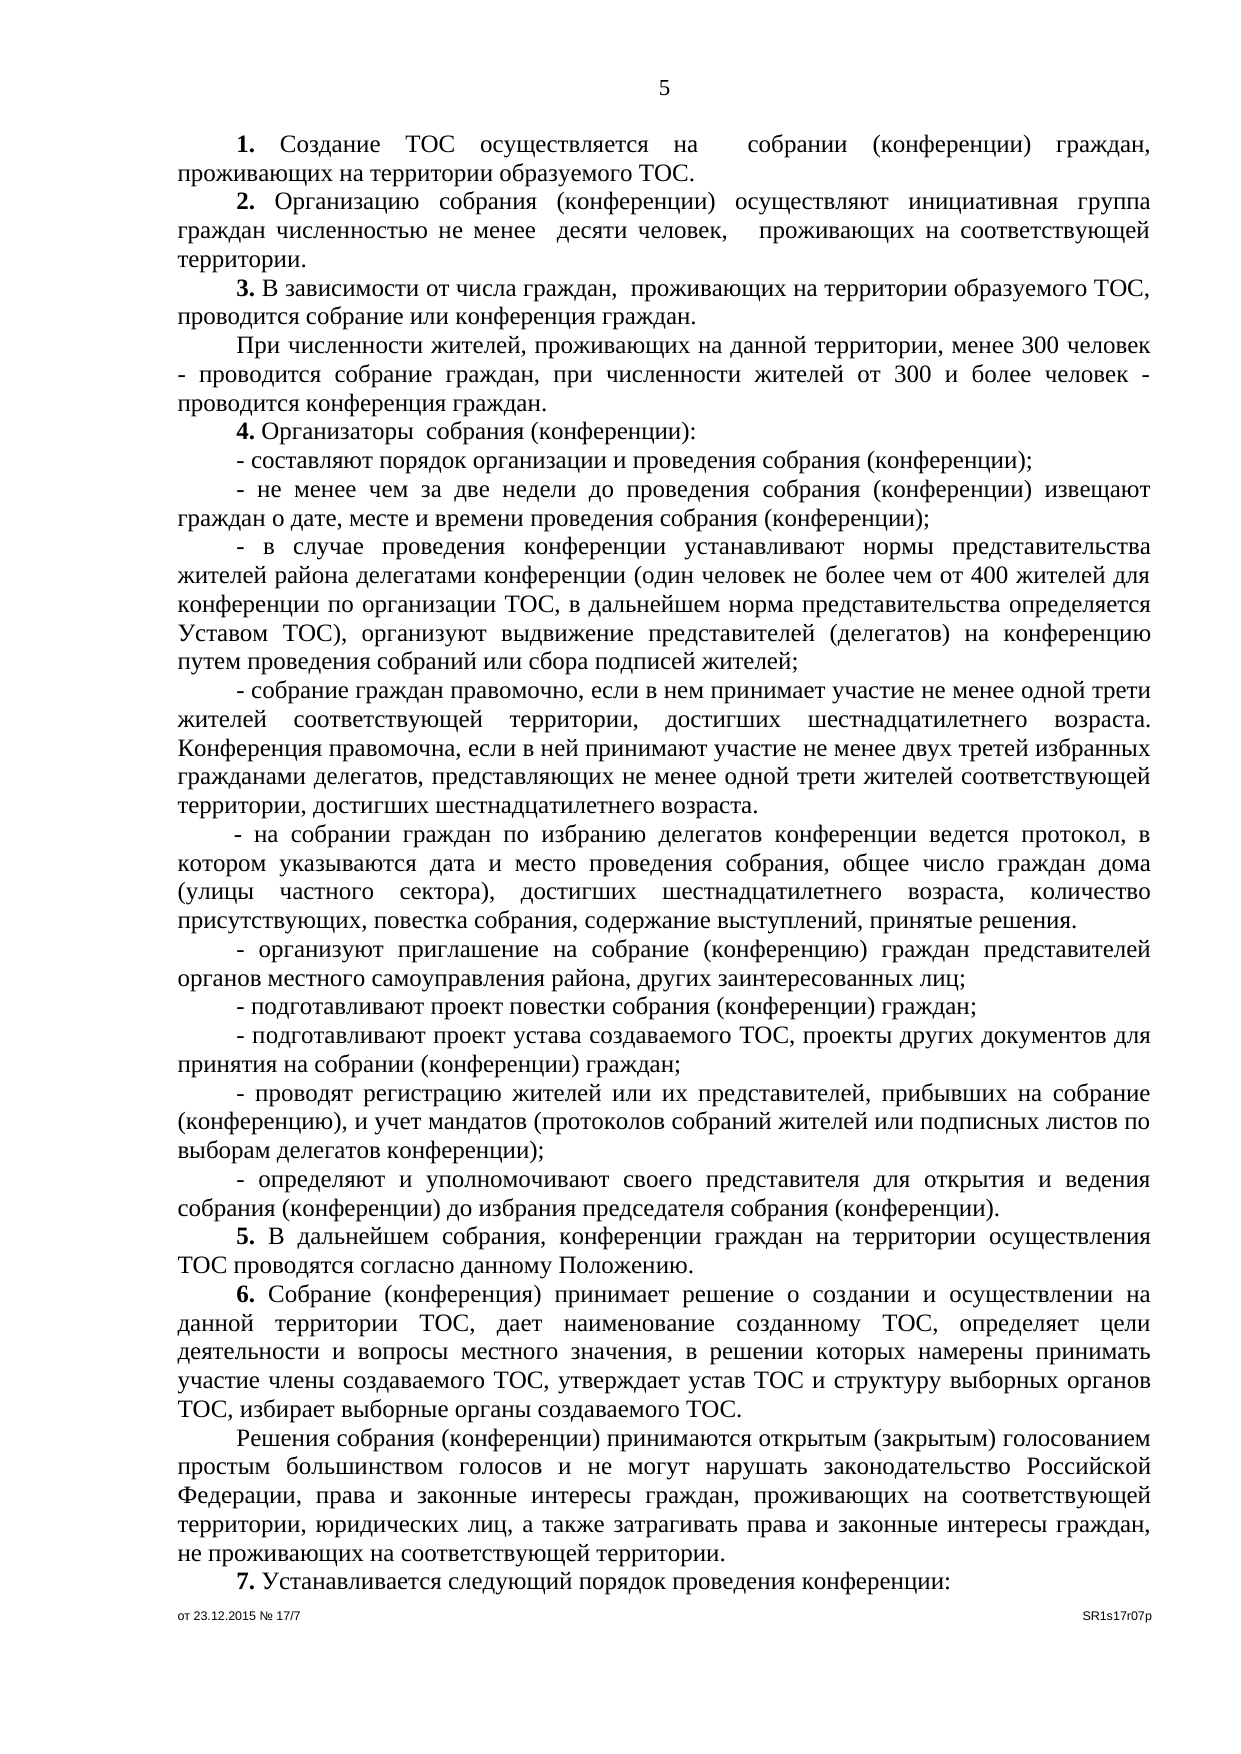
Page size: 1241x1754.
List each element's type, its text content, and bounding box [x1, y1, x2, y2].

text - составляют порядок организации и проведения собрания (конференции); [177, 445, 1152, 474]
text 6. Собрание (конференция) принимает решение о создании и осуществлении на данной территории ТОС, дает наименование созданному ТОС, определяет цели деятельности и вопросы местного значения, в решении которых намерены принимать участие члены создаваемого ТОС, утверждает устав ТОС и структуру выборных органов ТОС, избирает выборные органы создаваемого ТОС. [177, 1279, 1152, 1423]
text 1. Создание ТОС осуществляется на собрании (конференции) граждан, проживающих на территории образуемого ТОС. [177, 129, 1152, 186]
text - определяют и уполномочивают своего представителя для открытия и ведения собрания (конференции) до избрания председателя собрания (конференции). [177, 1164, 1152, 1221]
text - подготавливают проект повестки собрания (конференции) граждан; [177, 991, 1152, 1020]
text При численности жителей, проживающих на данной территории, менее 300 человек - проводится собрание граждан, при численности жителей от 300 и более человек - проводится конференция граждан. [177, 330, 1152, 416]
text - организуют приглашение на собрание (конференцию) граждан представителей органов местного самоуправления района, других заинтересованных лиц; [177, 934, 1152, 991]
text 4. Организаторы собрания (конференции): [177, 416, 1152, 445]
text - в случае проведения конференции устанавливают нормы представительства жителей района делегатами конференции (один человек не более чем от 400 жителей для конференции по организации ТОС, в дальнейшем норма представительства определяется Уставом ТОС), организуют выдвижение представителей (делегатов) на конференцию путем проведения собраний или сбора подписей жителей; [177, 531, 1152, 675]
text Решения собрания (конференции) принимаются открытым (закрытым) голосованием простым большинством голосов и не могут нарушать законодательство Российской Федерации, права и законные интересы граждан, проживающих на соответствующей территории, юридических лиц, а также затрагивать права и законные интересы граждан, не проживающих на соответствующей территории. [177, 1423, 1152, 1566]
text - на собрании граждан по избранию делегатов конференции ведется протокол, в котором указываются дата и место проведения собрания, общее число граждан дома (улицы частного сектора), достигших шестнадцатилетнего возраста, количество присутствующих, повестка собрания, содержание выступлений, принятые решения. [177, 819, 1152, 934]
text 5. В дальнейшем собрания, конференции граждан на территории осуществления ТОС проводятся согласно данному Положению. [177, 1221, 1152, 1279]
text 2. Организацию собрания (конференции) осуществляют инициативная группа граждан численностью не менее десяти человек, проживающих на соответствующей территории. [177, 186, 1152, 273]
text - проводят регистрацию жителей или их представителей, прибывших на собрание (конференцию), и учет мандатов (протоколов собраний жителей или подписных листов по выборам делегатов конференции); [177, 1078, 1152, 1164]
text - подготавливают проект устава создаваемого ТОС, проекты других документов для принятия на собрании (конференции) граждан; [177, 1020, 1152, 1078]
text - не менее чем за две недели до проведения собрания (конференции) извещают граждан о дате, месте и времени проведения собрания (конференции); [177, 474, 1152, 531]
text 3. В зависимости от числа граждан, проживающих на территории образуемого ТОС, проводится собрание или конференция граждан. [177, 273, 1152, 330]
text 7. Устанавливается следующий порядок проведения конференции: [177, 1566, 1152, 1595]
text - собрание граждан правомочно, если в нем принимает участие не менее одной трети жителей соответствующей территории, достигших шестнадцатилетнего возраста. Конференция правомочна, если в ней принимают участие не менее двух третей избранных гражданами делегатов, представляющих не менее одной трети жителей соответствующей территории, достигших шестнадцатилетнего возраста. [177, 675, 1152, 819]
